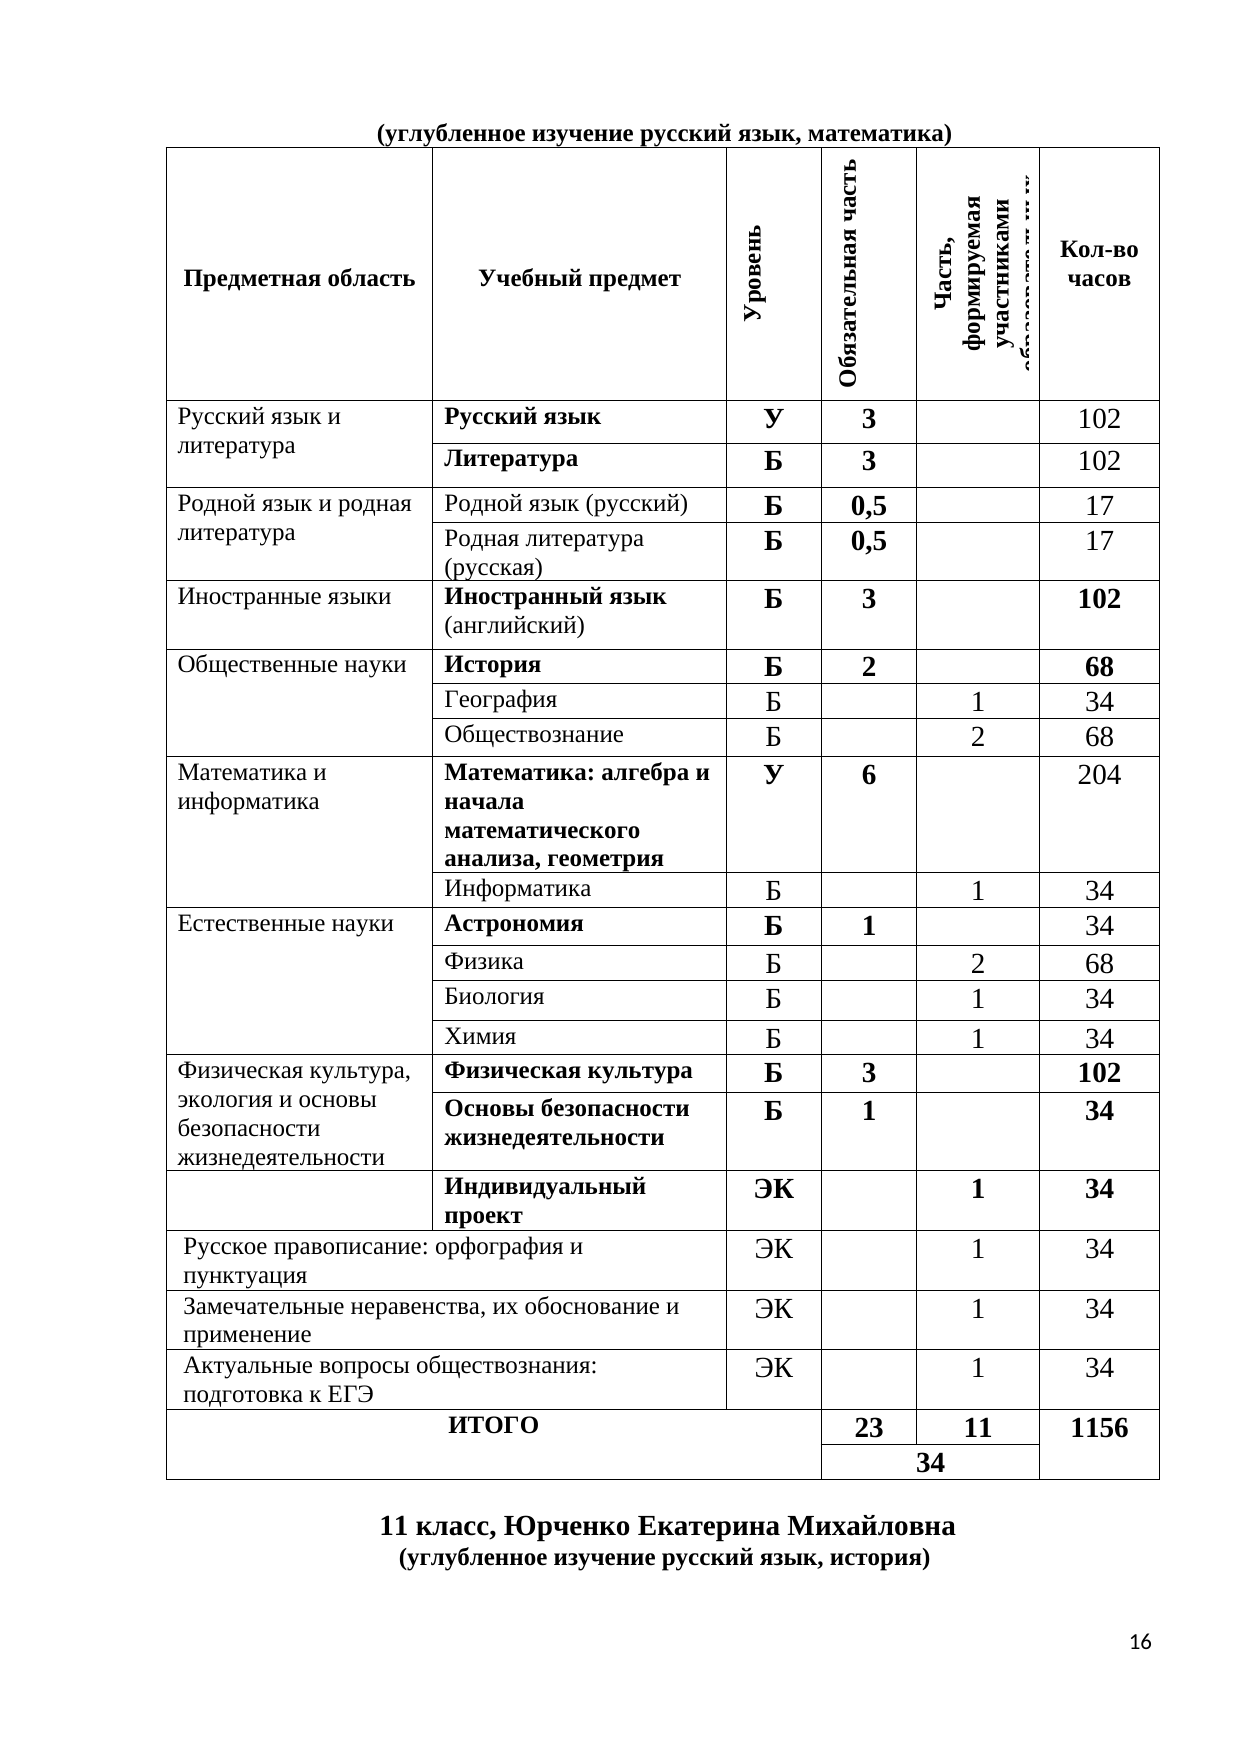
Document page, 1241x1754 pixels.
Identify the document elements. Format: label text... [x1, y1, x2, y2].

table_cell [822, 1231, 916, 1290]
table_cell 34 [1040, 873, 1159, 907]
table_cell 102 [1040, 581, 1159, 648]
table_cell [822, 719, 916, 756]
table_cell [917, 1055, 1039, 1092]
table_cell 34 [1040, 1350, 1159, 1409]
table_cell 2 [917, 719, 1039, 756]
table_cell История [433, 650, 726, 683]
table_cell Русский язык [433, 401, 726, 442]
table_cell 68 [1040, 650, 1159, 683]
table_cell Литература [433, 444, 726, 487]
table_cell Математика: алгебра и начала математического анализа, геометрия [433, 757, 726, 872]
table_cell [822, 1291, 916, 1349]
text (углубленное изучение русский язык, история) [177, 1542, 1152, 1571]
table_cell 34 [1040, 1021, 1159, 1054]
table_cell Б [727, 684, 821, 718]
table_cell 2 [917, 946, 1039, 980]
table_cell 6 [822, 757, 916, 872]
table_header Учебный предмет [433, 148, 726, 400]
text 11 класс, Юрченко Екатерина Михайловна [177, 1508, 1152, 1542]
table_cell 0,5 [822, 488, 916, 522]
table_cell 1 [822, 908, 916, 945]
table_cell 1 [822, 1093, 916, 1170]
table_cell 1 [917, 1231, 1039, 1290]
table_cell 34 [822, 1445, 1039, 1479]
table_cell Общественные науки [167, 650, 432, 756]
table_cell 34 [1040, 908, 1159, 945]
table_cell Б [727, 873, 821, 907]
table_cell [822, 684, 916, 718]
table_cell 1 [917, 1171, 1039, 1230]
table_cell [917, 581, 1039, 648]
table_cell [822, 981, 916, 1020]
table_cell Б [727, 581, 821, 648]
table_cell Физика [433, 946, 726, 980]
table_cell 34 [1040, 1093, 1159, 1170]
table_cell [167, 1171, 432, 1230]
table_cell 102 [1040, 1055, 1159, 1092]
table_cell 34 [1040, 684, 1159, 718]
table_cell 34 [1040, 1231, 1159, 1290]
table_cell Б [727, 719, 821, 756]
table_cell 11 [917, 1410, 1039, 1444]
table_cell ИТОГО [167, 1410, 821, 1479]
table_cell Русское правописание: орфография и пунктуация [167, 1231, 726, 1290]
table_cell Естественные науки [167, 908, 432, 1054]
table_cell [822, 946, 916, 980]
table_cell ЭК [727, 1350, 821, 1409]
table_cell Физическая культура, экология и основы безопасности жизнедеятельности [167, 1055, 432, 1170]
table_cell Б [727, 444, 821, 487]
table_cell [917, 650, 1039, 683]
table_cell Астрономия [433, 908, 726, 945]
table_cell 3 [822, 401, 916, 442]
table_cell Б [727, 981, 821, 1020]
table_cell [917, 908, 1039, 945]
table_cell ЭК [727, 1231, 821, 1290]
table_cell У [727, 401, 821, 442]
table_cell [917, 757, 1039, 872]
table_cell [822, 873, 916, 907]
table_cell Родной язык (русский) [433, 488, 726, 522]
table_cell Информатика [433, 873, 726, 907]
table_cell [822, 1171, 916, 1230]
table_cell Родная литература (русская) [433, 523, 726, 580]
table_cell Биология [433, 981, 726, 1020]
table_cell 68 [1040, 719, 1159, 756]
table_cell Актуальные вопросы обществознания: подготовка к ЕГЭ [167, 1350, 726, 1409]
table_cell Б [727, 523, 821, 580]
table_cell 34 [1040, 1291, 1159, 1349]
table_cell [917, 488, 1039, 522]
table_cell 1 [917, 1291, 1039, 1349]
table_cell 0,5 [822, 523, 916, 580]
table_cell Индивидуальный проект [433, 1171, 726, 1230]
table_cell Б [727, 946, 821, 980]
table_cell [822, 1021, 916, 1054]
table_cell 1156 [1040, 1410, 1159, 1479]
table_cell Б [727, 488, 821, 522]
table_cell 3 [822, 444, 916, 487]
table_header Часть, формируемая участниками образовательных отношений: [917, 148, 1039, 400]
table_cell Обществознание [433, 719, 726, 756]
table_cell Физическая культура [433, 1055, 726, 1092]
table_cell 1 [917, 981, 1039, 1020]
table_cell Б [727, 908, 821, 945]
table_cell 1 [917, 1021, 1039, 1054]
table_cell У [727, 757, 821, 872]
table_cell Иностранные языки [167, 581, 432, 648]
table_cell [917, 401, 1039, 442]
table_cell Б [727, 1093, 821, 1170]
table_cell 1 [917, 1350, 1039, 1409]
table_cell 2 [822, 650, 916, 683]
table_cell 23 [822, 1410, 916, 1444]
table_header Обязательная часть [822, 148, 916, 400]
table_cell Родной язык и родная литература [167, 488, 432, 580]
table_cell 68 [1040, 946, 1159, 980]
table_cell [917, 523, 1039, 580]
table_cell ЭК [727, 1171, 821, 1230]
table_cell [822, 1350, 916, 1409]
table_cell 1 [917, 873, 1039, 907]
table_cell 3 [822, 581, 916, 648]
table_cell 34 [1040, 981, 1159, 1020]
table_header Предметная область [167, 148, 432, 400]
table_cell 34 [1040, 1171, 1159, 1230]
table_cell Б [727, 1021, 821, 1054]
table_cell 102 [1040, 401, 1159, 442]
text (углубленное изучение русский язык, математика) [177, 118, 1152, 147]
table_cell Б [727, 1055, 821, 1092]
table_header Уровень [727, 148, 821, 400]
table_cell 1 [917, 684, 1039, 718]
table_cell [917, 444, 1039, 487]
table_cell География [433, 684, 726, 718]
table_cell 3 [822, 1055, 916, 1092]
table_cell [917, 1093, 1039, 1170]
table_cell Замечательные неравенства, их обоснование и применение [167, 1291, 726, 1349]
table_cell ЭК [727, 1291, 821, 1349]
table_cell Б [727, 650, 821, 683]
table_cell 17 [1040, 523, 1159, 580]
table_cell Иностранный язык (английский) [433, 581, 726, 648]
table_header Кол-во часов [1040, 148, 1159, 400]
table_cell Русский язык и литература [167, 401, 432, 487]
table_cell 204 [1040, 757, 1159, 872]
table_cell Химия [433, 1021, 726, 1054]
table_cell 17 [1040, 488, 1159, 522]
table_cell Основы безопасности жизнедеятельности [433, 1093, 726, 1170]
table_cell 102 [1040, 444, 1159, 487]
table_cell Математика и информатика [167, 757, 432, 907]
